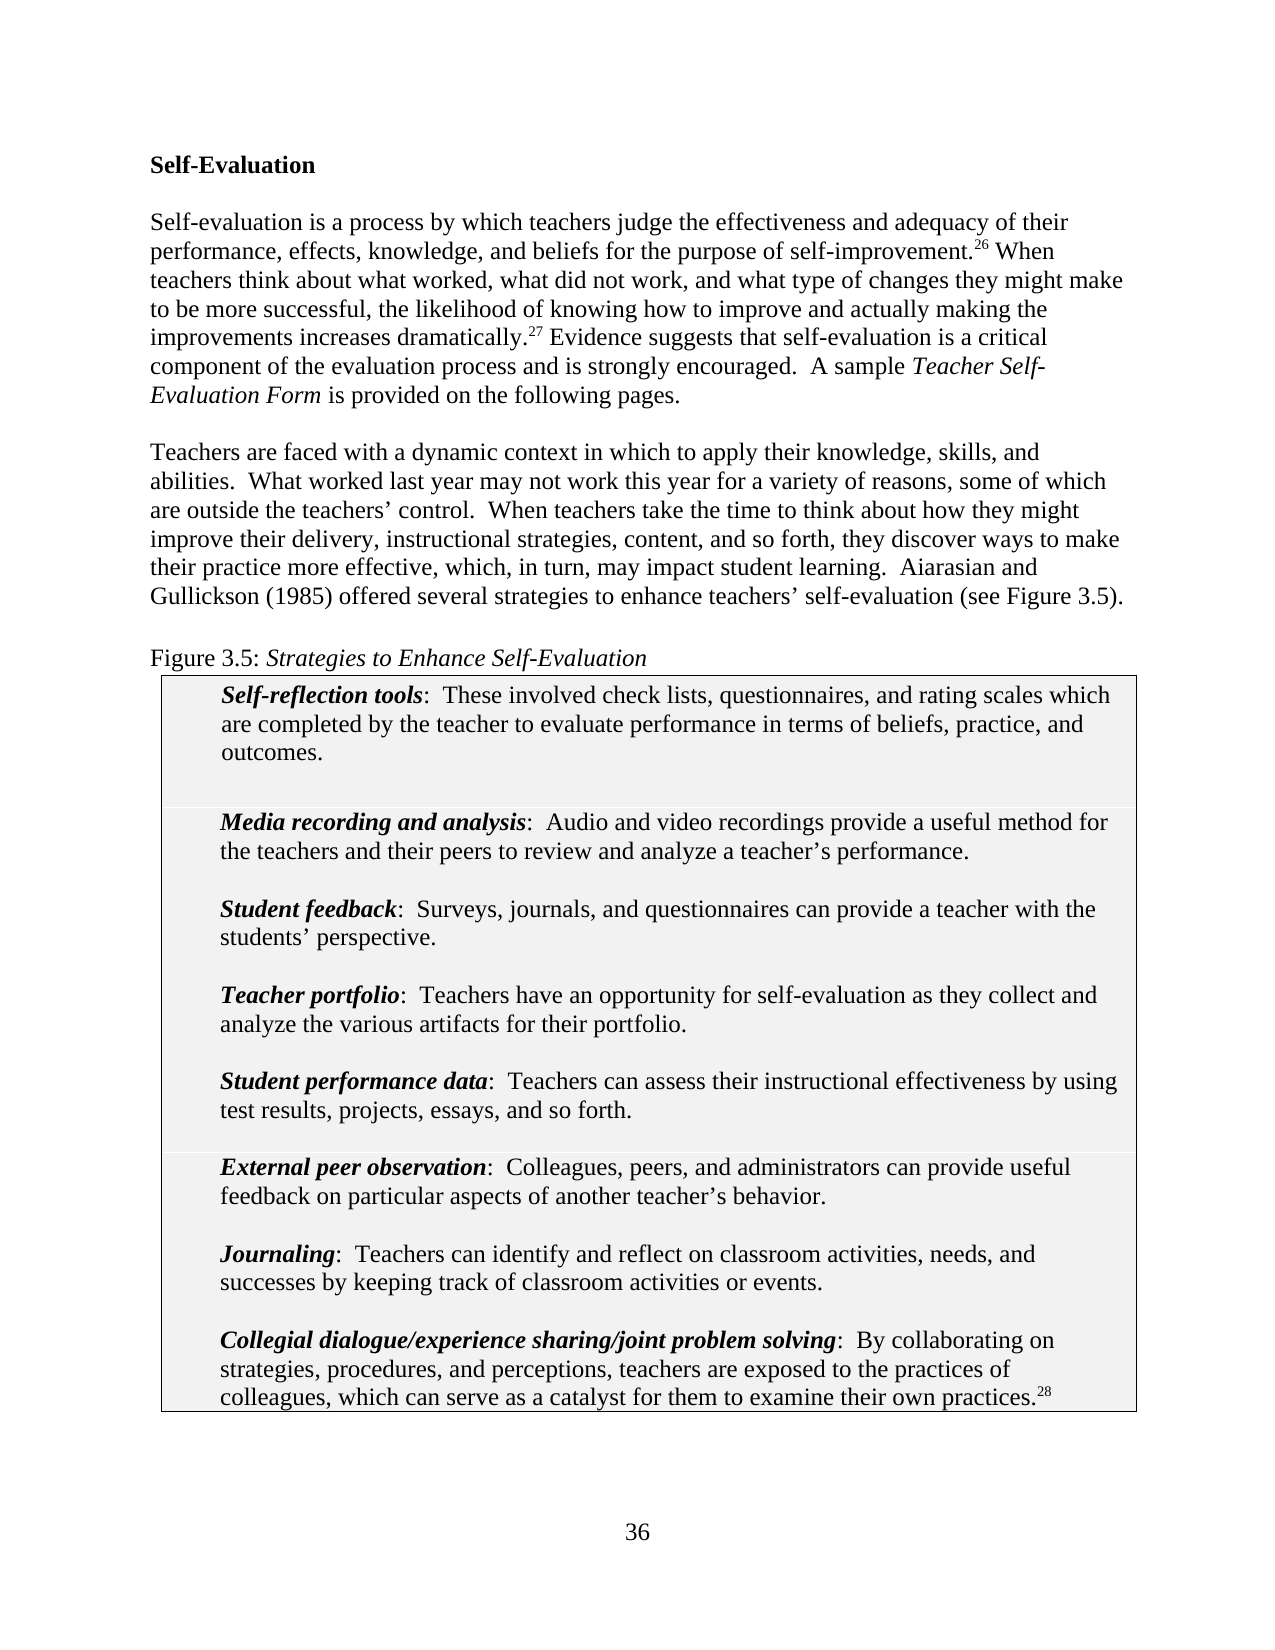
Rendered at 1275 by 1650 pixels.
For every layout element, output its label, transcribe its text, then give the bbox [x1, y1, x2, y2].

text Teachers are faced with a dynamic context in which to apply their knowledge, skills, and abilities. What worked last year may not work this year for a variety of reasons, some of which are outside the teachers’ control. When teachers take the time to think about how they might improve their delivery, instructional strategies, content, and so forth, they discover ways to make their practice more effective, which, in turn, may impact student learning. Aiarasian and Gullickson (1985) offered several strategies to enhance teachers’ self-evaluation (see Figure 3.5). [150, 437, 1125, 610]
table_cell Journaling: Teachers can identify and reflect on classroom activities, needs, and successes by keeping track of classroom activities or events. [162, 1239, 1136, 1325]
table_header Self-reflection tools: These involved check lists, questionnaires, and rating scales which are completed by the teacher to evaluate performance in terms of beliefs, practice, and outcomes. [162, 676, 1136, 807]
table_cell Student feedback: Surveys, journals, and questionnaires can provide a teacher with the students’ perspective. [162, 894, 1136, 980]
text Self-Evaluation [150, 150, 1125, 179]
table_cell Collegial dialogue/experience sharing/joint problem solving: By collaborating on strategies, procedures, and perceptions, teachers are exposed to the practices of colleagues, which can serve as a catalyst for them to examine their own practices. [162, 1325, 1136, 1411]
table_cell External peer observation: Colleagues, peers, and administrators can provide useful feedback on particular aspects of another teacher’s behavior. [162, 1153, 1136, 1239]
table_cell Teacher portfolio: Teachers have an opportunity for self-evaluation as they collect and analyze the various artifacts for their portfolio. [162, 980, 1136, 1066]
text Figure 3.5: Strategies to Enhance Self-Evaluation [150, 643, 1125, 672]
table_cell Media recording and analysis: Audio and video recordings provide a useful method for the teachers and their peers to review and analyze a teacher’s performance. [162, 808, 1136, 894]
table_cell Student performance data: Teachers can assess their instructional effectiveness by using test results, projects, essays, and so forth. [162, 1066, 1136, 1152]
text Self-evaluation is a process by which teachers judge the effectiveness and adequacy of their performance, effects, knowledge, and beliefs for the purpose of self-improvement. When teachers think about what worked, what did not work, and what type of changes they might make to be more successful, the likelihood of knowing how to improve and actually making the improvements increases dramatically. Evidence suggests that self-evaluation is a critical component of the evaluation process and is strongly encouraged. A sample Teacher Self-Evaluation Form is provided on the following pages. [150, 207, 1125, 409]
